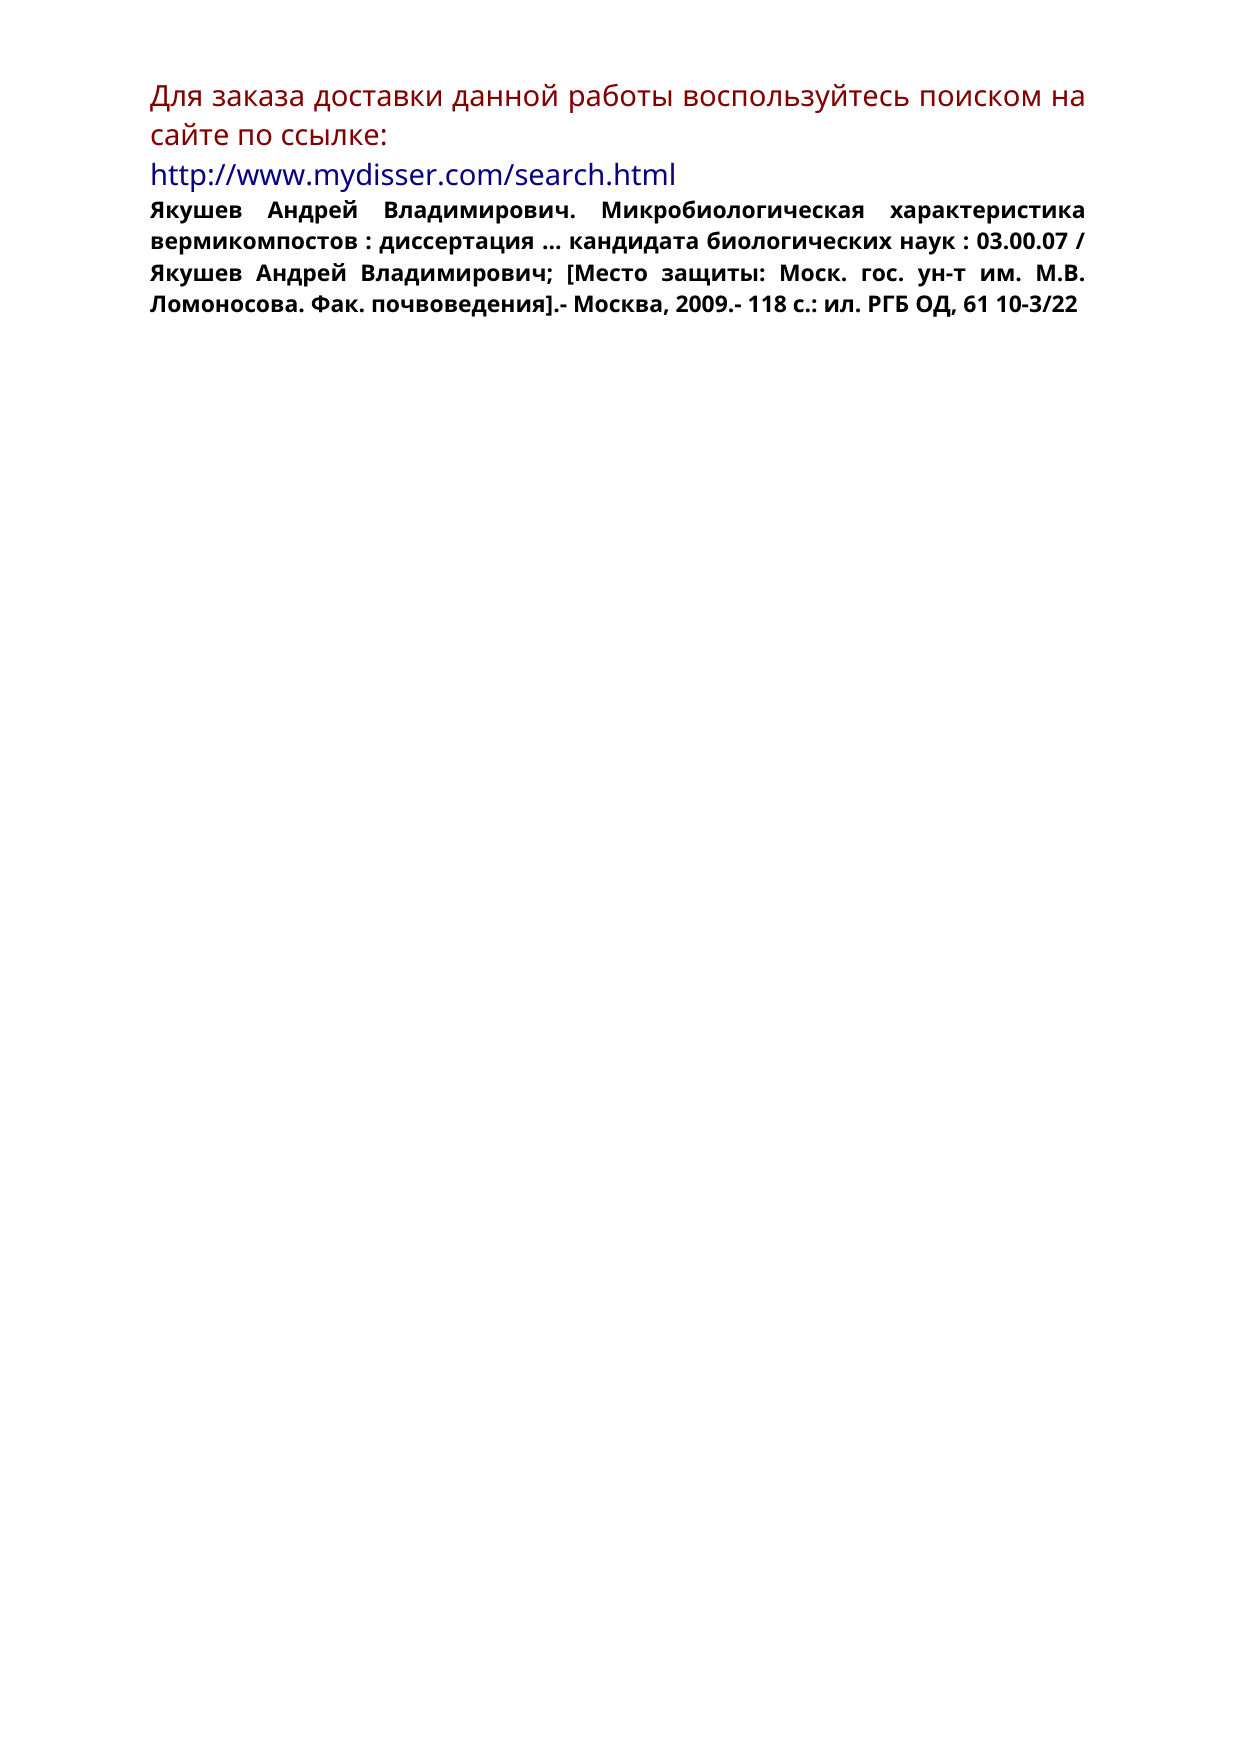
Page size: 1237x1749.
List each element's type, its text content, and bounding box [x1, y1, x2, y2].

text Якушев Андрей Владимирович. Микробиологическая характеристика вермикомпостов : диссертация ... кандидата биологических наук : 03.00.07 / Якушев Андрей Владимирович; [Место защиты: Моск. гос. ун-т им. М.В. Ломоносова. Фак. почвоведения].- Москва, 2009.- 118 с.: ил. РГБ ОД, 61 10-3/22 [150, 194, 1086, 319]
